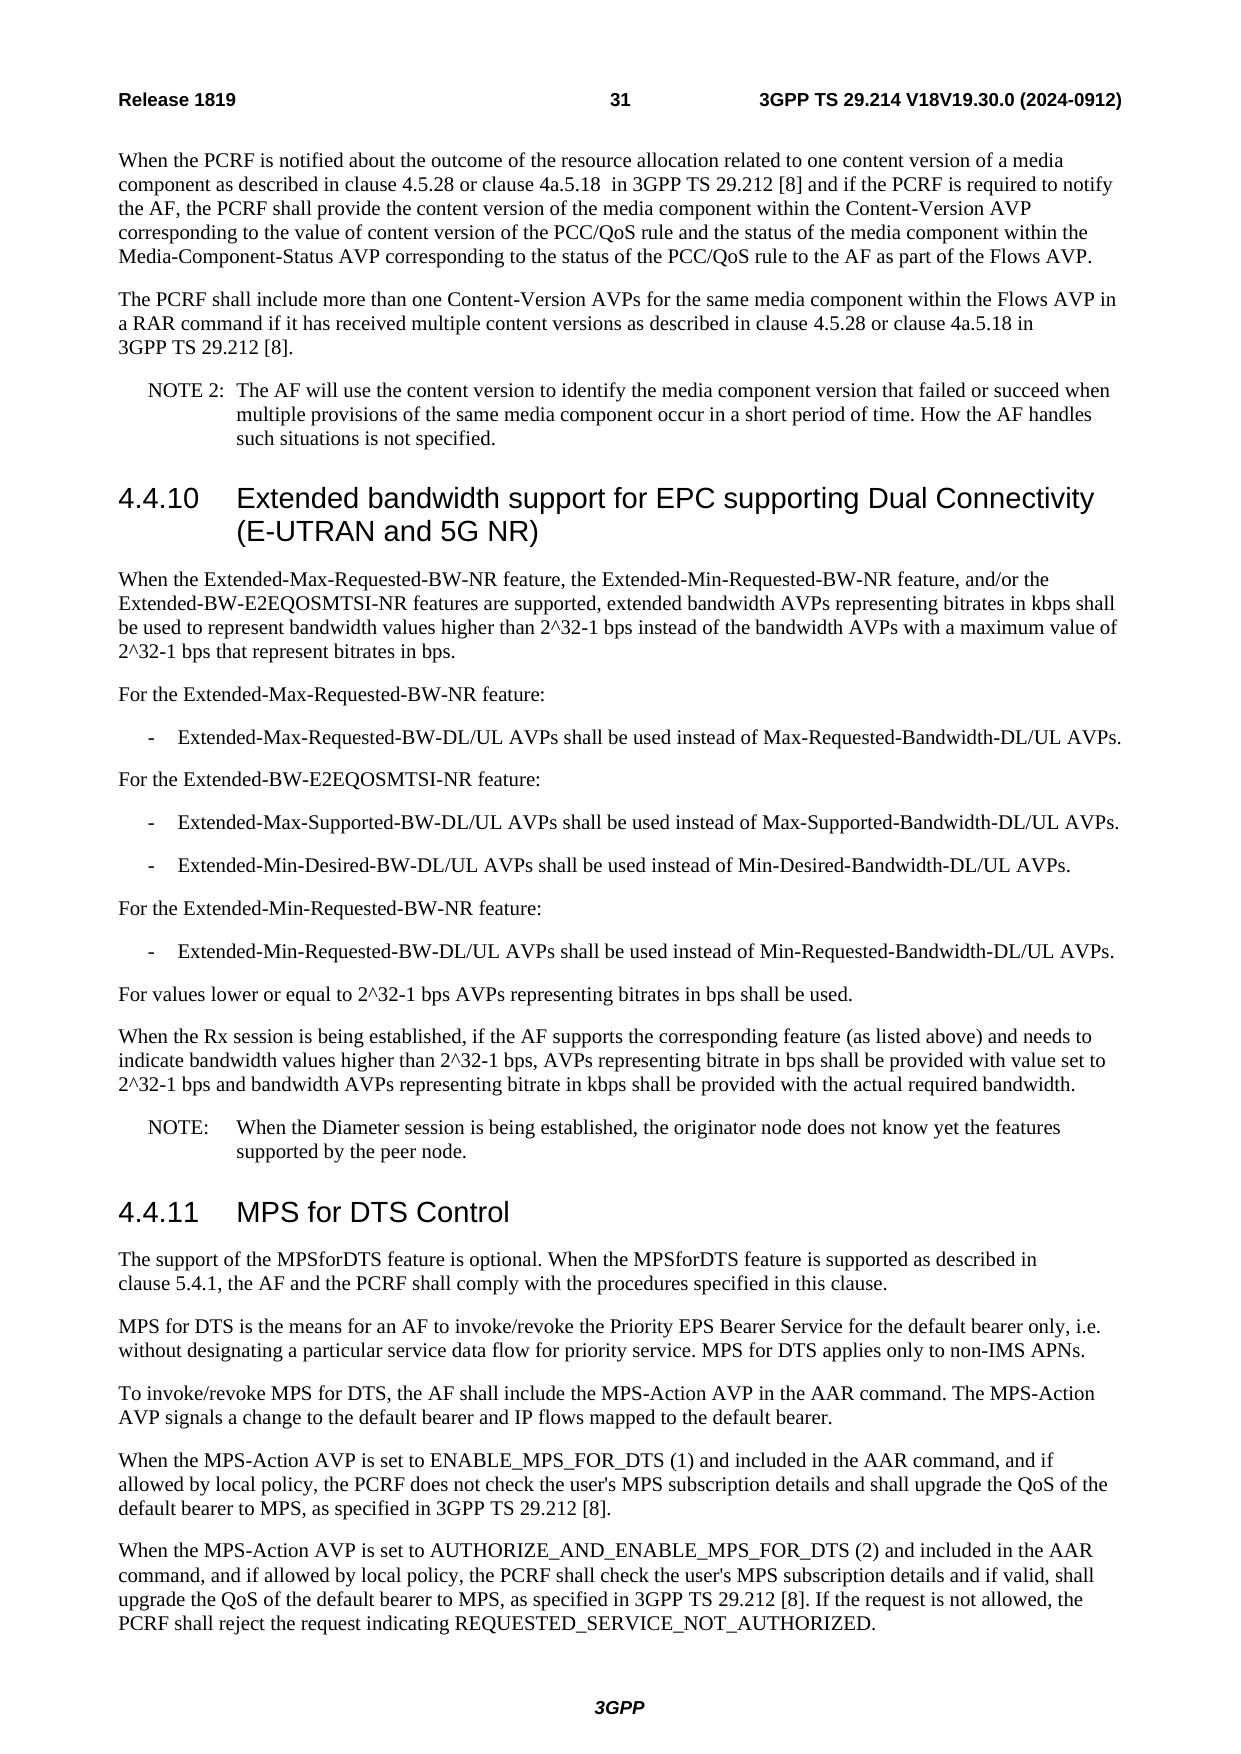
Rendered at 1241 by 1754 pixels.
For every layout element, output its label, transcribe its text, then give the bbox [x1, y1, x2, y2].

text For the Extended-BW-E2EQOSMTSI-NR feature: [118, 767, 1122, 791]
subtitle 4.4.10 Extended bandwidth support for EPC supporting Dual Connectivity (E-UTRAN and 5G NR) [118, 481, 1122, 548]
text - Extended-Max-Requested-BW-DL/UL AVPs shall be used instead of Max-Requested-Bandwidth-DL/UL AVPs. [148, 724, 1122, 749]
text The PCRF shall include more than one Content-Version AVPs for the same media component within the Flows AVP in a RAR command if it has received multiple content versions as described in clause 4.5.28 or clause 4a.5.18 in 3GPP TS 29.212 [8]. [118, 287, 1122, 359]
text MPS for DTS is the means for an AF to invoke/revoke the Priority EPS Bearer Service for the default bearer only, i.e. without designating a particular service data flow for priority service. MPS for DTS applies only to non-IMS APNs. [118, 1314, 1122, 1362]
text NOTE 2: The AF will use the content version to identify the media component version that failed or succeed when multiple provisions of the same media component occur in a short period of time. How the AF handles such situations is not specified. [148, 377, 1122, 450]
text For the Extended-Max-Requested-BW-NR feature: [118, 682, 1122, 706]
text For the Extended-Min-Requested-BW-NR feature: [118, 896, 1122, 920]
text To invoke/revoke MPS for DTS, the AF shall include the MPS-Action AVP in the AAR command. The MPS-Action AVP signals a change to the default bearer and IP flows mapped to the default bearer. [118, 1381, 1122, 1429]
text - Extended-Min-Desired-BW-DL/UL AVPs shall be used instead of Min-Desired-Bandwidth-DL/UL AVPs. [148, 853, 1122, 877]
text For values lower or equal to 2^32-1 bps AVPs representing bitrates in bps shall be used. [118, 981, 1122, 1006]
text When the Rx session is being established, if the AF supports the corresponding feature (as listed above) and needs to indicate bandwidth values higher than 2^32-1 bps, AVPs representing bitrate in bps shall be provided with value set to 2^32-1 bps and bandwidth AVPs representing bitrate in kbps shall be provided with the actual required bandwidth. [118, 1024, 1122, 1096]
text When the MPS-Action AVP is set to AUTHORIZE_AND_ENABLE_MPS_FOR_DTS (2) and included in the AAR command, and if allowed by local policy, the PCRF shall check the user's MPS subscription details and if valid, shall upgrade the QoS of the default bearer to MPS, as specified in 3GPP TS 29.212 [8]. If the request is not allowed, the PCRF shall reject the request indicating REQUESTED_SERVICE_NOT_AUTHORIZED. [118, 1538, 1122, 1635]
text NOTE: When the Diameter session is being established, the originator node does not know yet the features supported by the peer node. [148, 1115, 1122, 1163]
text When the MPS-Action AVP is set to ENABLE_MPS_FOR_DTS (1) and included in the AAR command, and if allowed by local policy, the PCRF does not check the user's MPS subscription details and shall upgrade the QoS of the default bearer to MPS, as specified in 3GPP TS 29.212 [8]. [118, 1447, 1122, 1520]
text When the Extended-Max-Requested-BW-NR feature, the Extended-Min-Requested-BW-NR feature, and/or the Extended-BW-E2EQOSMTSI-NR features are supported, extended bandwidth AVPs representing bitrates in kbps shall be used to represent bandwidth values higher than 2^32-1 bps instead of the bandwidth AVPs with a maximum value of 2^32-1 bps that represent bitrates in bps. [118, 567, 1122, 663]
subtitle 4.4.11 MPS for DTS Control [118, 1194, 1122, 1228]
text When the PCRF is notified about the outcome of the resource allocation related to one content version of a media component as described in clause 4.5.28 or clause 4a.5.18 in 3GPP TS 29.212 [8] and if the PCRF is required to notify the AF, the PCRF shall provide the content version of the media component within the Content-Version AVP corresponding to the value of content version of the PCC/QoS rule and the status of the media component within the Media-Component-Status AVP corresponding to the status of the PCC/QoS rule to the AF as part of the Flows AVP. [118, 147, 1122, 268]
text The support of the MPSforDTS feature is optional. When the MPSforDTS feature is supported as described in clause 5.4.1, the AF and the PCRF shall comply with the procedures specified in this clause. [118, 1247, 1122, 1295]
text - Extended-Max-Supported-BW-DL/UL AVPs shall be used instead of Max-Supported-Bandwidth-DL/UL AVPs. [148, 810, 1122, 834]
text - Extended-Min-Requested-BW-DL/UL AVPs shall be used instead of Min-Requested-Bandwidth-DL/UL AVPs. [148, 939, 1122, 963]
